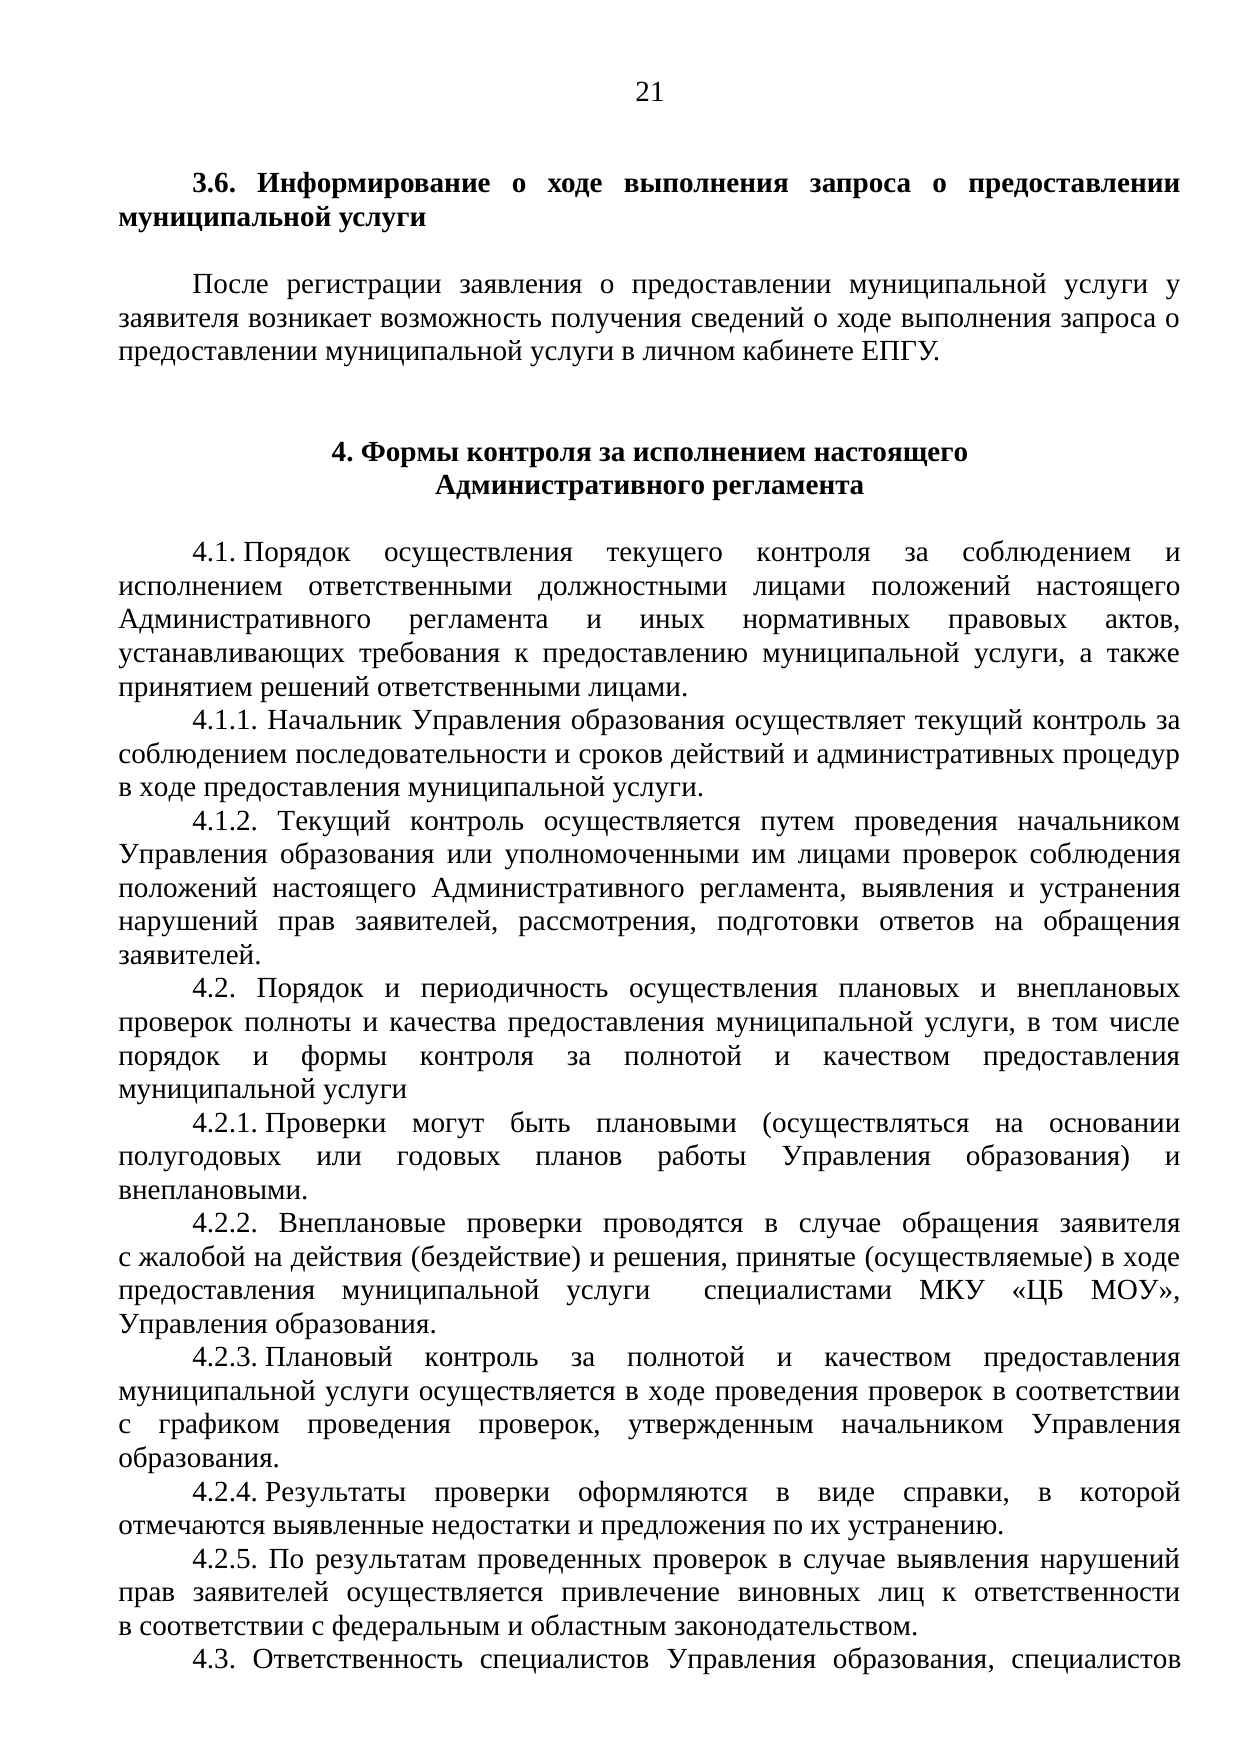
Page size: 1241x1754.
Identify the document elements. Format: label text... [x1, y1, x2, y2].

text 4.2. Порядок и периодичность осуществления плановых и внеплановых проверок полноты и качества предоставления муниципальной услуги, в том числе порядок и формы контроля за полнотой и качеством предоставления муниципальной услуги [118, 971, 1181, 1105]
text После регистрации заявления о предоставлении муниципальной услуги у заявителя возникает возможность получения сведений о ходе выполнения запроса о предоставлении муниципальной услуги в личном кабинете ЕПГУ. [118, 266, 1181, 367]
text 4.1.1. Начальник Управления образования осуществляет текущий контроль за соблюдением последовательности и сроков действий и административных процедур в ходе предоставления муниципальной услуги. [118, 702, 1181, 803]
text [118, 1641, 1181, 1675]
text 4.2.1. Проверки могут быть плановыми (осуществляться на основании полугодовых или годовых планов работы Управления образования) и внеплановыми. [118, 1105, 1181, 1205]
text 4.2.3. Плановый контроль за полнотой и качеством предоставления муниципальной услуги осуществляется в ходе проведения проверок в соответствии с графиком проведения проверок, утвержденным начальником Управления образования. [118, 1339, 1181, 1474]
text 4.1. Порядок осуществления текущего контроля за соблюдением и исполнением ответственными должностными лицами положений настоящего Административного регламента и иных нормативных правовых актов, устанавливающих требования к предоставлению муниципальной услуги, а также принятием решений ответственными лицами. [118, 534, 1181, 702]
text 4.1.2. Текущий контроль осуществляется путем проведения начальником Управления образования или уполномоченными им лицами проверок соблюдения положений настоящего Административного регламента, выявления и устранения нарушений прав заявителей, рассмотрения, подготовки ответов на обращения заявителей. [118, 803, 1181, 971]
text 4.2.5. По результатам проведенных проверок в случае выявления нарушений прав заявителей осуществляется привлечение виновных лиц к ответственности в соответствии с федеральным и областным законодательством. [118, 1541, 1181, 1641]
text 4. Формы контроля за исполнением настоящего [118, 434, 1181, 467]
text 4.2.2. Внеплановые проверки проводятся в случае обращения заявителя с жалобой на действия (бездействие) и решения, принятые (осуществляемые) в ходе предоставления муниципальной услуги специалистами МКУ «ЦБ МОУ», Управления образования. [118, 1205, 1181, 1339]
text 3.6. Информирование о ходе выполнения запроса о предоставлении муниципальной услуги [118, 166, 1181, 233]
text Административного регламента [118, 467, 1181, 501]
text 4.2.4. Результаты проверки оформляются в виде справки, в которой отмечаются выявленные недостатки и предложения по их устранению. [118, 1474, 1181, 1541]
